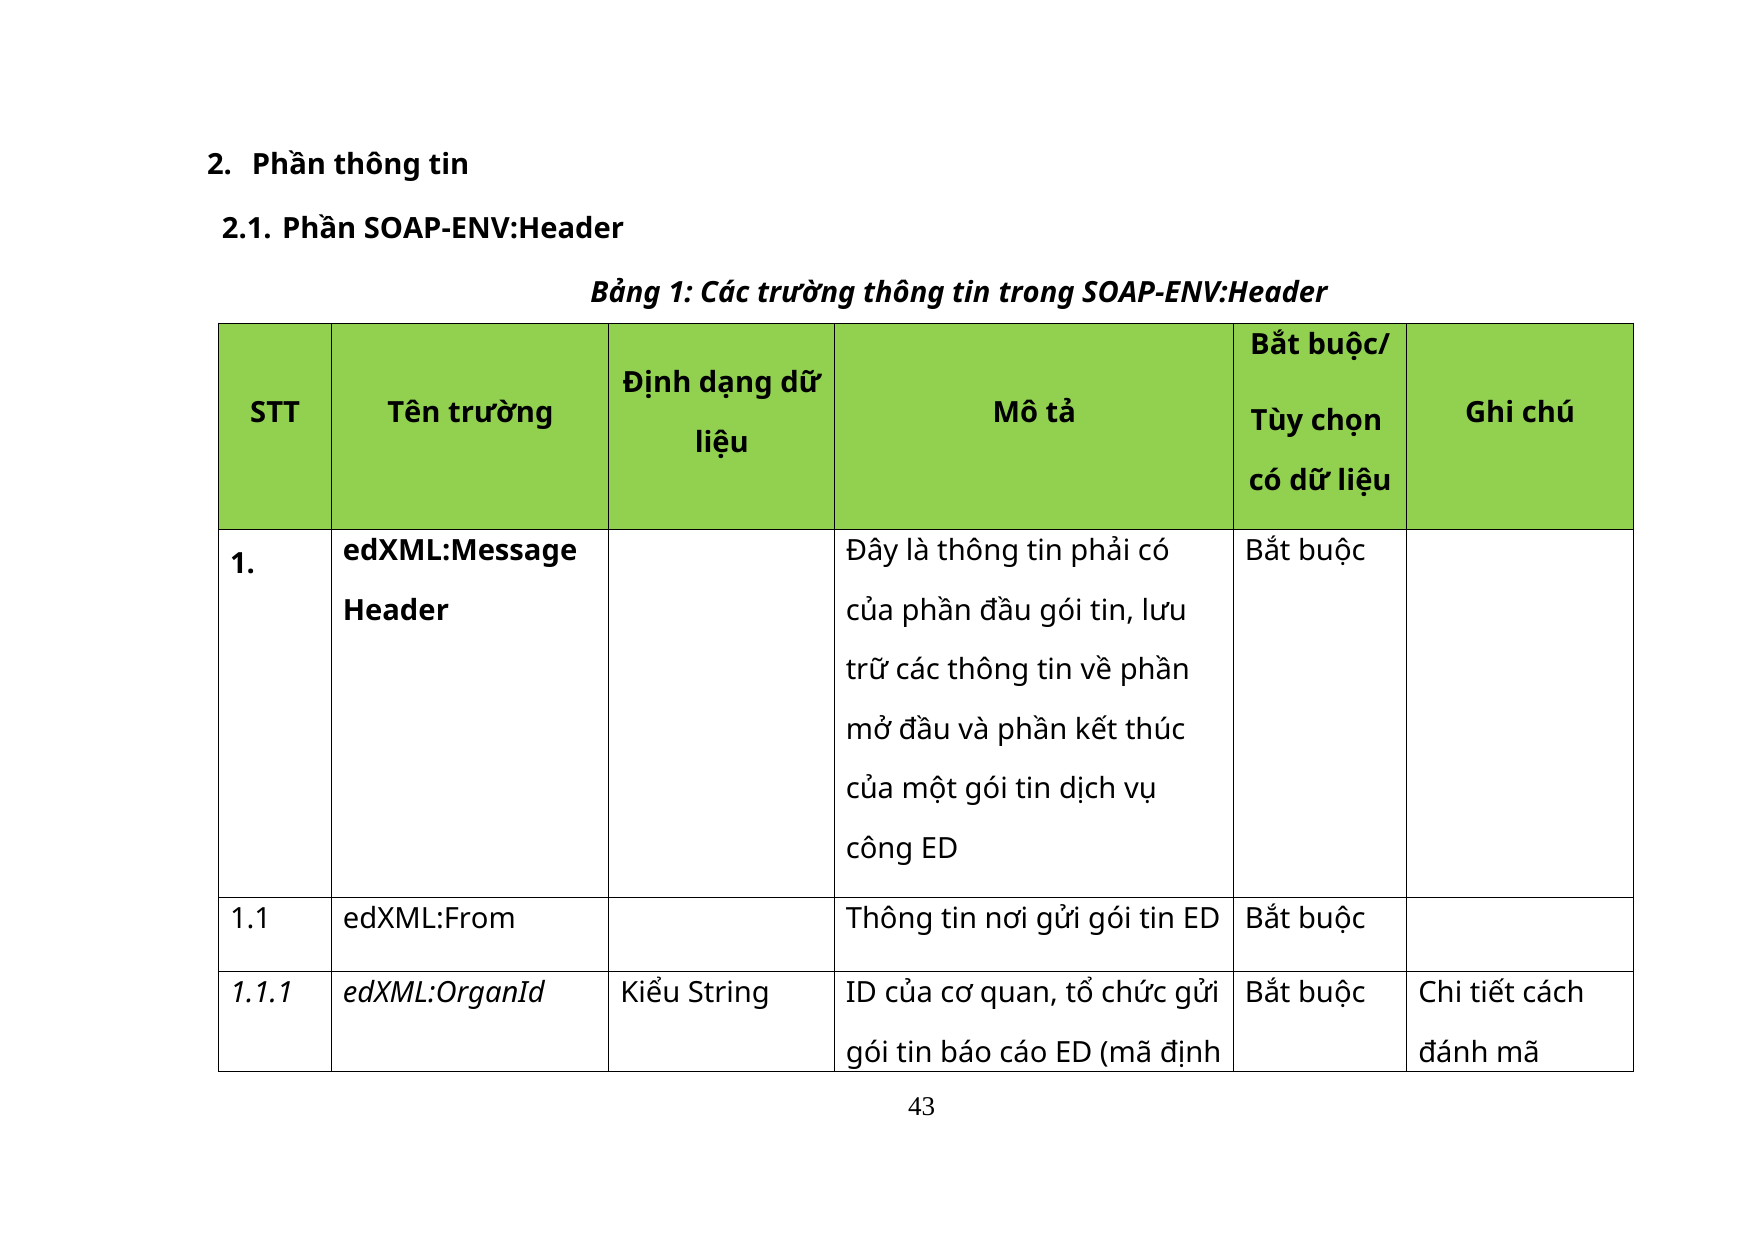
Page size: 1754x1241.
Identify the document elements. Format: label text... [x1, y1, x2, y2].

table_cell edXML:OrganId [332, 972, 608, 1071]
table_header Định dạng dữ liệu [609, 324, 834, 529]
table_header STT [219, 324, 331, 529]
table_cell 1.1 [219, 898, 331, 971]
table_cell [609, 530, 834, 897]
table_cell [835, 972, 1233, 1071]
subtitle Phần SOAP-ENV:Header [222, 208, 1636, 247]
table_cell Kiểu String Độ dài tối đa: 9 [609, 972, 834, 1071]
table_header Bắt buộc/ Tùy chọn có dữ liệu [1234, 324, 1406, 529]
table_header Mô tả [835, 324, 1233, 529]
text Bảng 1: Các trường thông tin trong SOAP-ENV:Header [207, 272, 1636, 310]
table_cell [1407, 530, 1633, 897]
table_cell Bắt buộc [1234, 972, 1406, 1071]
table_cell Bắt buộc [1234, 530, 1406, 897]
table_header Tên trường [332, 324, 608, 529]
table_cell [1407, 972, 1633, 1071]
table_cell Đây là thông tin phải có của phần đầu gói tin, lưu trữ các thông tin về phần mở đầu và phần kết thúc của một gói tin dịch vụ công ED [835, 530, 1233, 897]
table_cell Bắt buộc [1234, 898, 1406, 971]
table_cell 1.1.1 [219, 972, 331, 1071]
subtitle Phần thông tin [207, 143, 1636, 183]
table_cell [219, 530, 331, 897]
table_cell edXML:From [332, 898, 608, 971]
table_cell [609, 898, 834, 971]
table_cell [1407, 898, 1633, 971]
table_cell edXML:MessageHeader [332, 530, 608, 897]
table_cell Thông tin nơi gửi gói tin ED [835, 898, 1233, 971]
table_header Ghi chú [1407, 324, 1633, 529]
